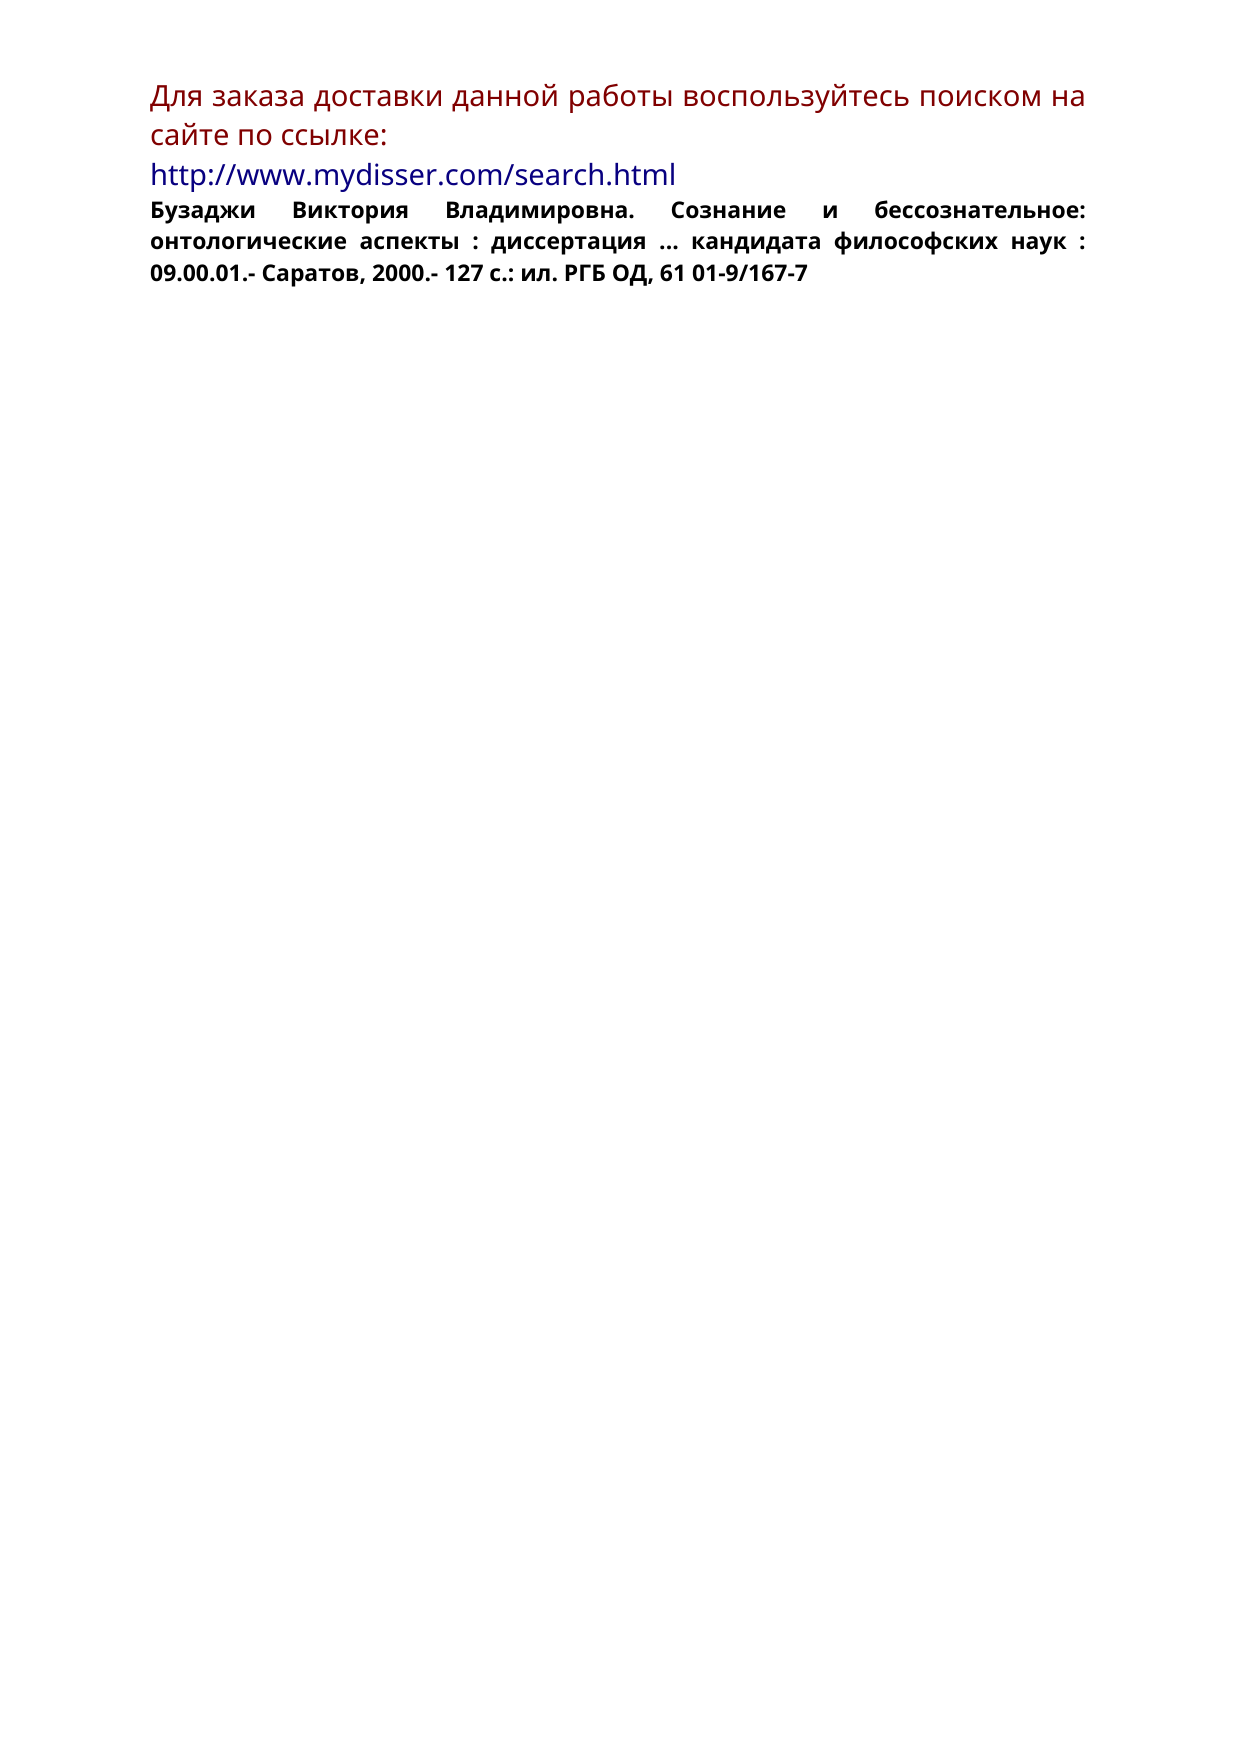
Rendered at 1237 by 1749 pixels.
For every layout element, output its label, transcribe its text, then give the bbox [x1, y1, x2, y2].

text Бузаджи Виктория Владимировна. Сознание и бессознательное: онтологические аспекты : диссертация ... кандидата философских наук : 09.00.01.- Саратов, 2000.- 127 с.: ил. РГБ ОД, 61 01-9/167-7 [150, 194, 1086, 288]
